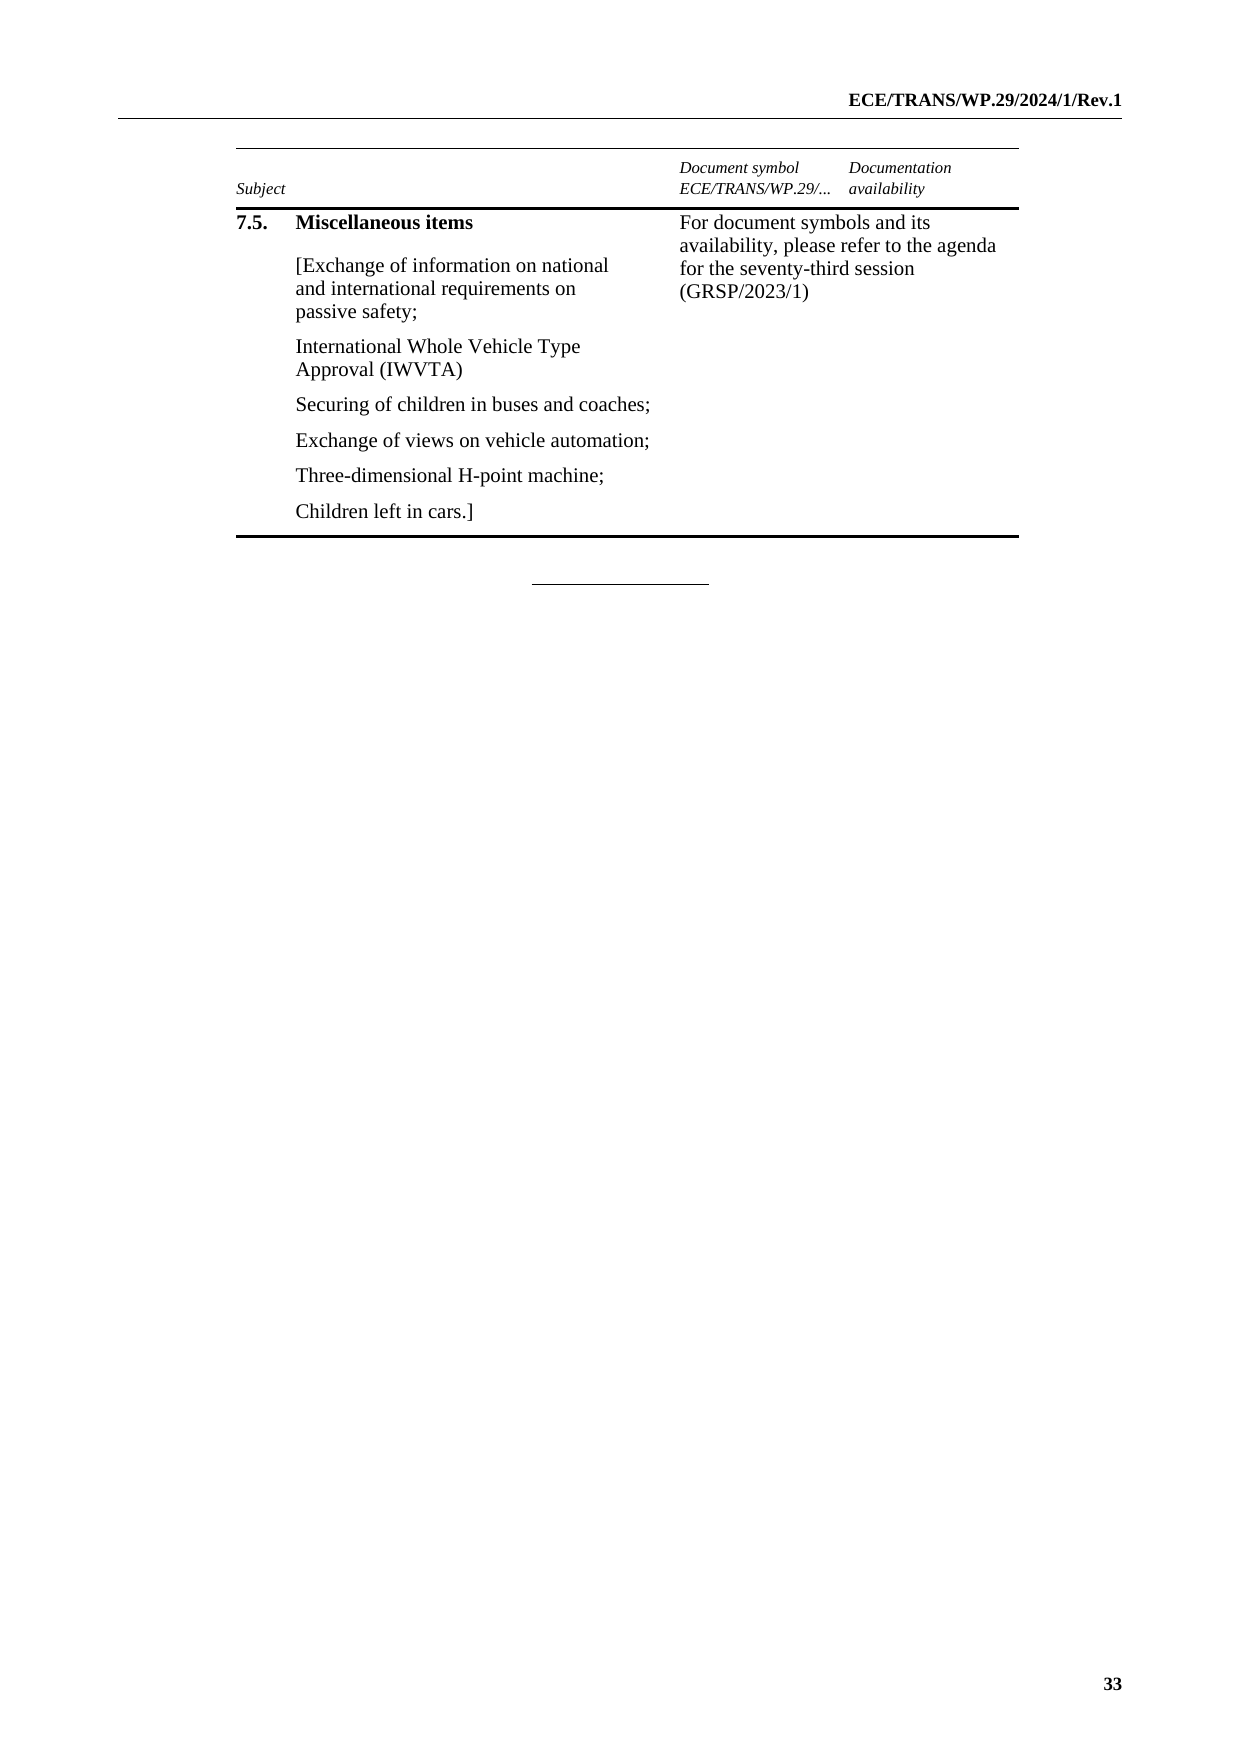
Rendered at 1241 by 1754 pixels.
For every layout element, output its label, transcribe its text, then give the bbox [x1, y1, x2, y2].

table_cell [Exchange of information on national and international requirements on passive safety; International Whole Vehicle Type Approval (IWVTA) Securing of children in buses and coaches; Exchange of views on vehicle automation; Three-dimensional H-point machine; Children left in cars.] [236, 247, 679, 535]
table_header Document symbol ECE/TRANS/WP.29/... [679, 149, 849, 207]
table_cell 7.5. Miscellaneous items [236, 210, 679, 247]
table_header Documentation availability [849, 149, 1019, 207]
table_cell For document symbols and its availability, please refer to the agenda for the seventy-third session (GRSP/2023/1) [679, 210, 1019, 535]
table_header Subject [236, 149, 679, 207]
